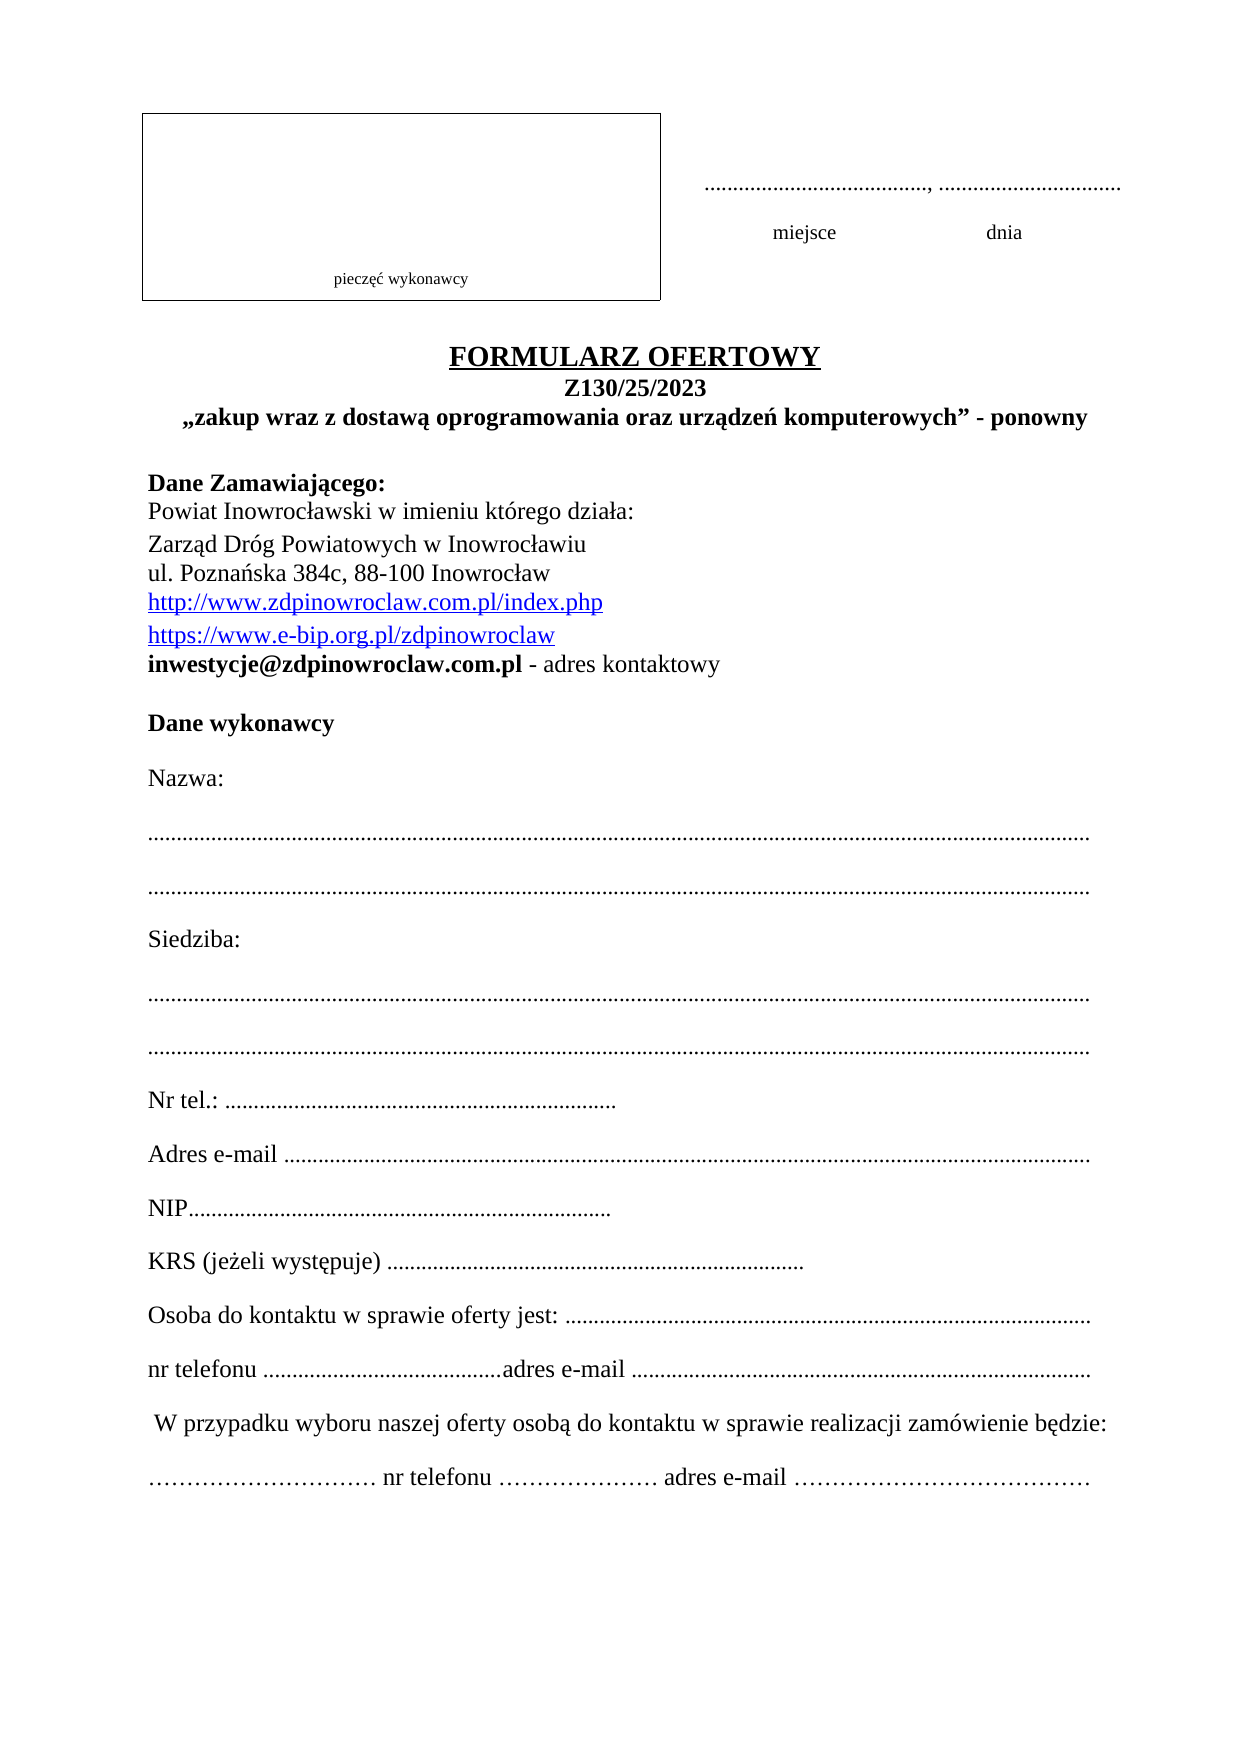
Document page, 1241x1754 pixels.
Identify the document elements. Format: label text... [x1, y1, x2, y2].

text NIP.......................................................................... [148, 1193, 1122, 1221]
text Nazwa: [148, 763, 1122, 792]
text „zakup wraz z dostawą oprogramowania oraz urządzeń komputerowych” - ponowny [148, 402, 1122, 430]
text Dane wykonawcy [148, 708, 1122, 737]
text Z130/25/2023 [148, 373, 1122, 402]
text ......................................., ................................ [661, 169, 1122, 196]
text KRS (jeżeli występuje) ......................................................................... [148, 1246, 1122, 1275]
text Nr tel.: [148, 1085, 1122, 1114]
text W przypadku wyboru naszej oferty osobą do kontaktu w sprawie realizacji zamówienie będzie: [148, 1408, 1122, 1437]
text https://www.e-bip.org.pl/zdpinowroclaw [148, 620, 1122, 649]
text nr telefonu adres e-mail [148, 1354, 1122, 1383]
text Powiat Inowrocławski w imieniu którego działa: [148, 496, 1122, 525]
text ………………………… nr telefonu ………………… adres e-mail ………………………………… [148, 1462, 1122, 1491]
text Osoba do kontaktu w sprawie oferty jest: [148, 1300, 1122, 1329]
text Zarząd Dróg Powiatowych w Inowrocławiu [148, 529, 1122, 558]
text ul. Poznańska 384c, 88-100 Inowrocław [148, 558, 1122, 587]
text Siedziba: [148, 924, 1122, 953]
text FORMULARZ OFERTOWY [148, 339, 1122, 373]
text Dane Zamawiającego: [148, 468, 1122, 496]
text http://www.zdpinowroclaw.com.pl/index.php [148, 587, 1122, 616]
text Adres e-mail [148, 1139, 1122, 1167]
text miejsce dnia [673, 220, 1122, 244]
text inwestycje@zdpinowroclaw.com.pl - adres kontaktowy [148, 649, 1122, 677]
